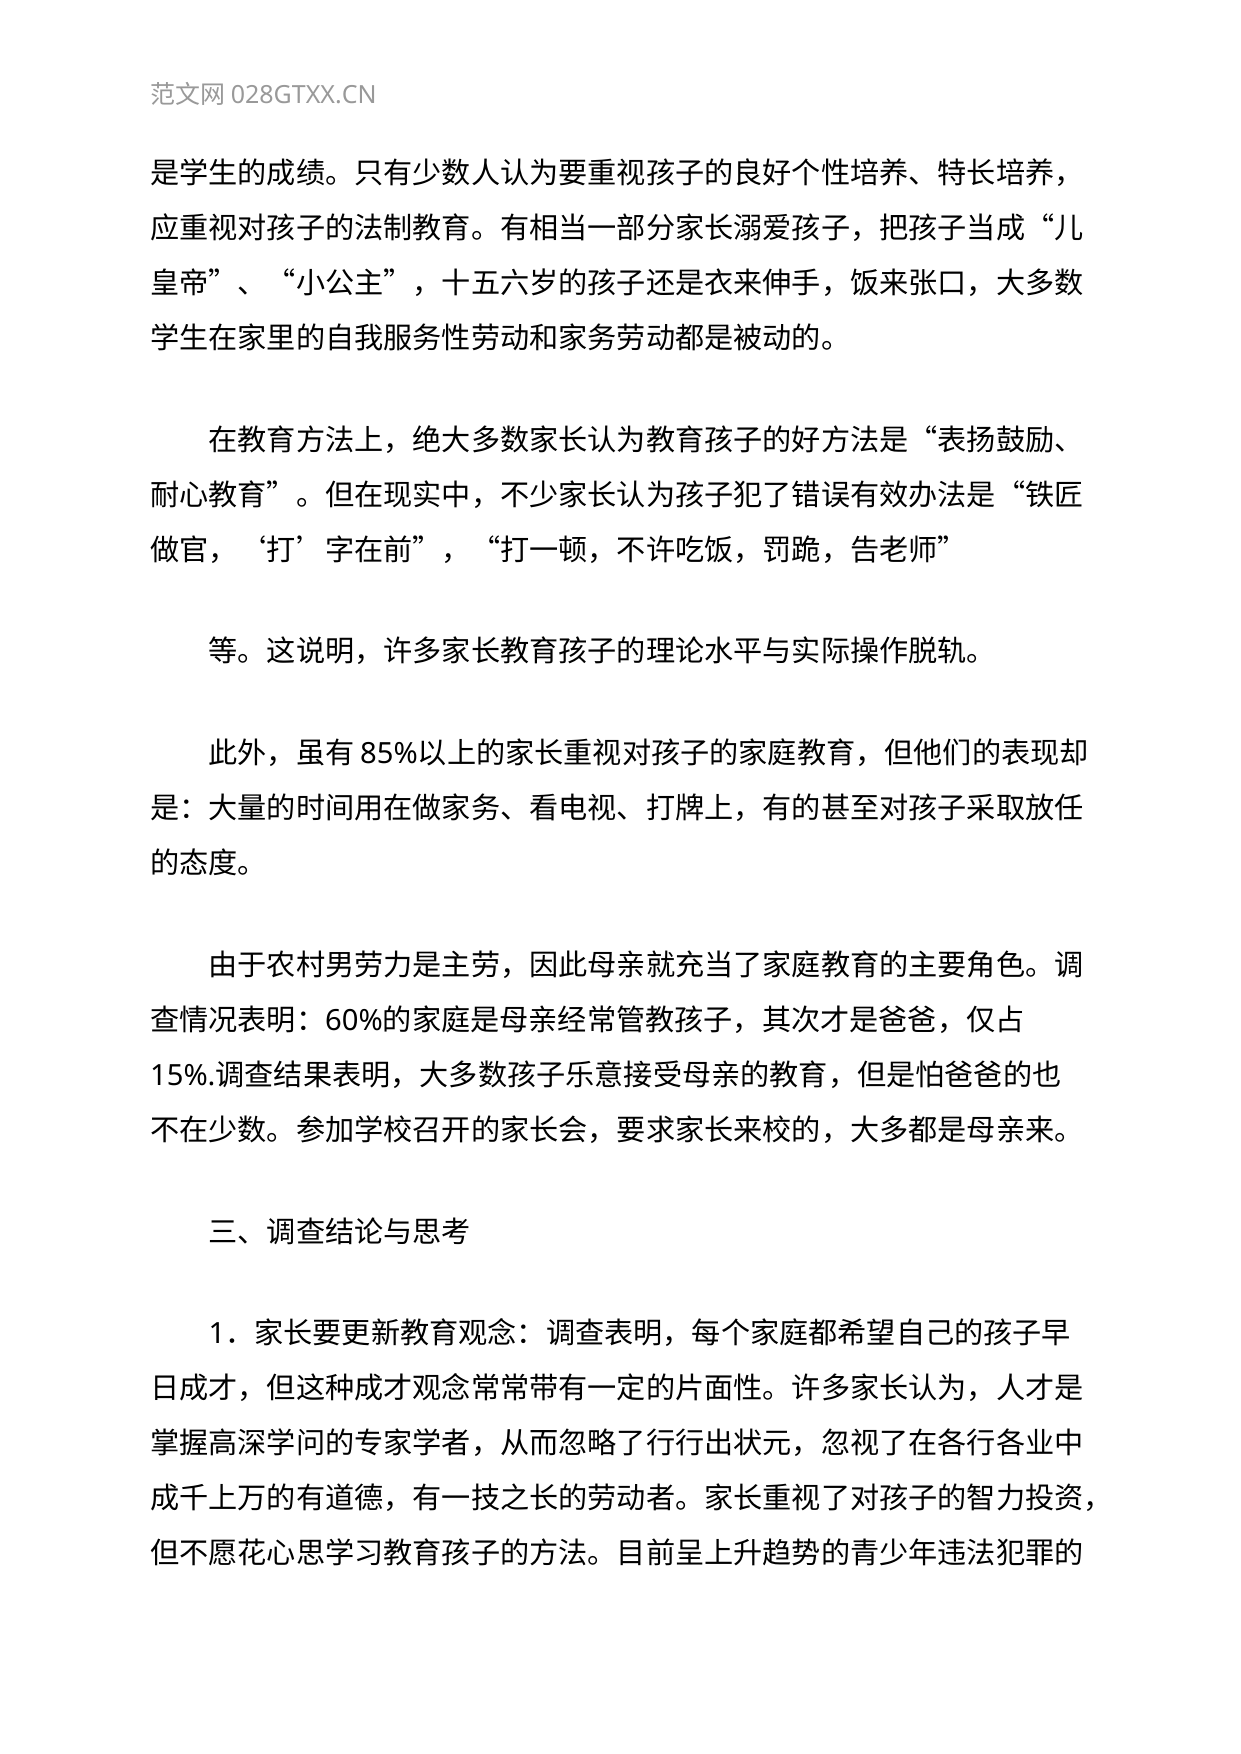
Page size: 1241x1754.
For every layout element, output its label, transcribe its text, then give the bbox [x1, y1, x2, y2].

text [150, 1310, 1090, 1572]
text 此外，虽有85%以上的家长重视对孩子的家庭教育，但他们的表现却是：大量的时间用在做家务、看电视、打牌上，有的甚至对孩子采取放任的态度。 [150, 730, 1090, 882]
text 三、调查结论与思考 [150, 1208, 1090, 1250]
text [150, 150, 1090, 357]
text 由于农村男劳力是主劳，因此母亲就充当了家庭教育的主要角色。调查情况表明：60%的家庭是母亲经常管教孩子，其次才是爸爸，仅占15%.调查结果表明，大多数孩子乐意接受母亲的教育，但是怕爸爸的也不在少数。参加学校召开的家长会，要求家长来校的，大多都是母亲来。 [150, 941, 1090, 1149]
text 在教育方法上，绝大多数家长认为教育孩子的好方法是“表扬鼓励、耐心教育”。但在现实中，不少家长认为孩子犯了错误有效办法是“铁匠做官，‘打’字在前”，“打一顿，不许吃饭，罚跪，告老师” [150, 416, 1090, 568]
text 等。这说明，许多家长教育孩子的理论水平与实际操作脱轨。 [150, 628, 1090, 670]
